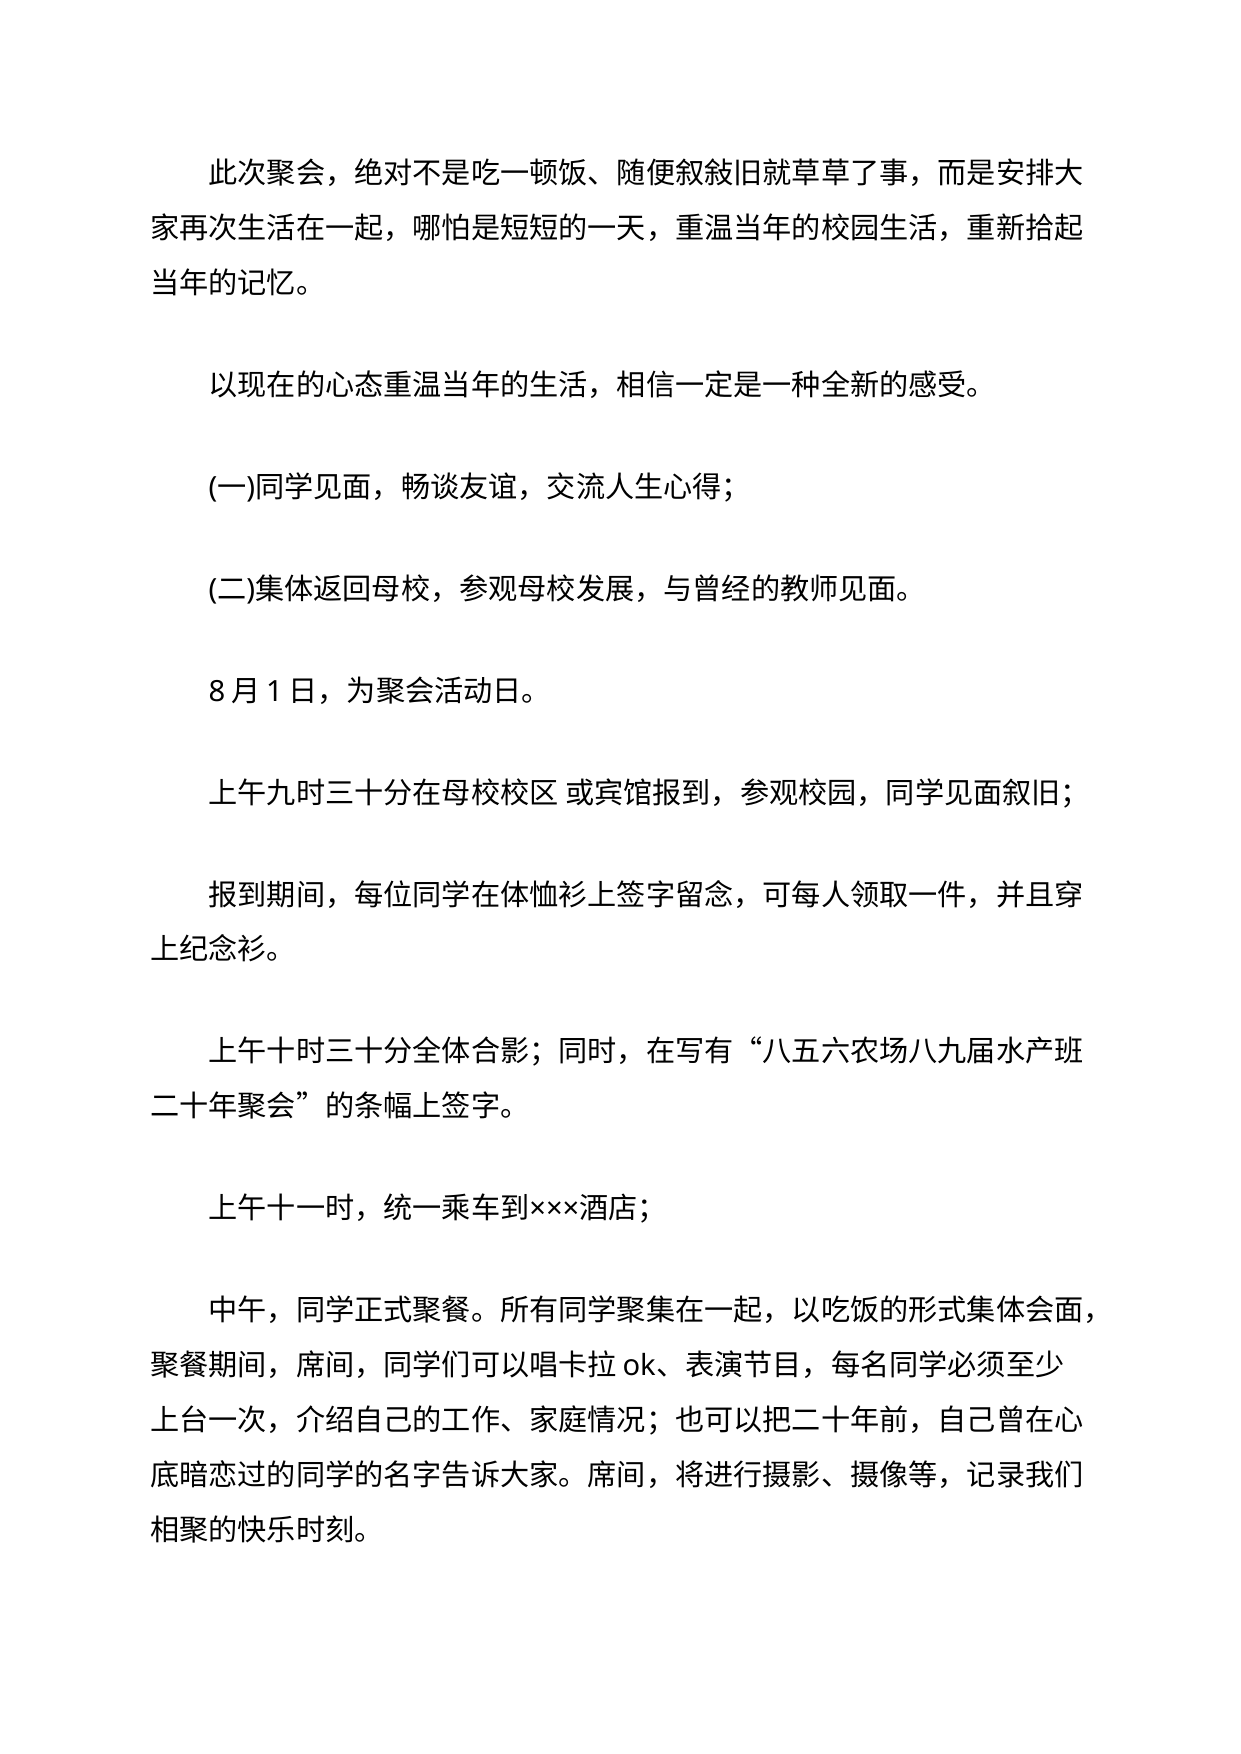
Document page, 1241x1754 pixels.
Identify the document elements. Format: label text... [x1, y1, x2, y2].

text (二)集体返回母校，参观母校发展，与曾经的教师见面。 [150, 565, 1090, 608]
text 上午九时三十分在母校校区 或宾馆报到，参观校园，同学见面叙旧； [150, 769, 1090, 812]
text 上午十一时，统一乘车到×××酒店； [150, 1184, 1090, 1227]
text 上午十时三十分全体合影；同时，在写有“八五六农场八九届水产班二十年聚会”的条幅上签字。 [150, 1028, 1090, 1125]
text 8月1日，为聚会活动日。 [150, 667, 1090, 710]
text (一)同学见面，畅谈友谊，交流人生心得； [150, 463, 1090, 506]
text 以现在的心态重温当年的生活，相信一定是一种全新的感受。 [150, 362, 1090, 404]
text 报到期间，每位同学在体恤衫上签字留念，可每人领取一件，并且穿上纪念衫。 [150, 871, 1090, 968]
text 中午，同学正式聚餐。所有同学聚集在一起，以吃饭的形式集体会面，聚餐期间，席间，同学们可以唱卡拉ok、表演节目，每名同学必须至少上台一次，介绍自己的工作、家庭情况；也可以把二十年前，自己曾在心底暗恋过的同学的名字告诉大家。席间，将进行摄影、摄像等，记录我们相聚的快乐时刻。 [150, 1286, 1090, 1548]
text 此次聚会，绝对不是吃一顿饭、随便叙敍旧就草草了事，而是安排大家再次生活在一起，哪怕是短短的一天，重温当年的校园生活，重新拾起当年的记忆。 [150, 150, 1090, 302]
